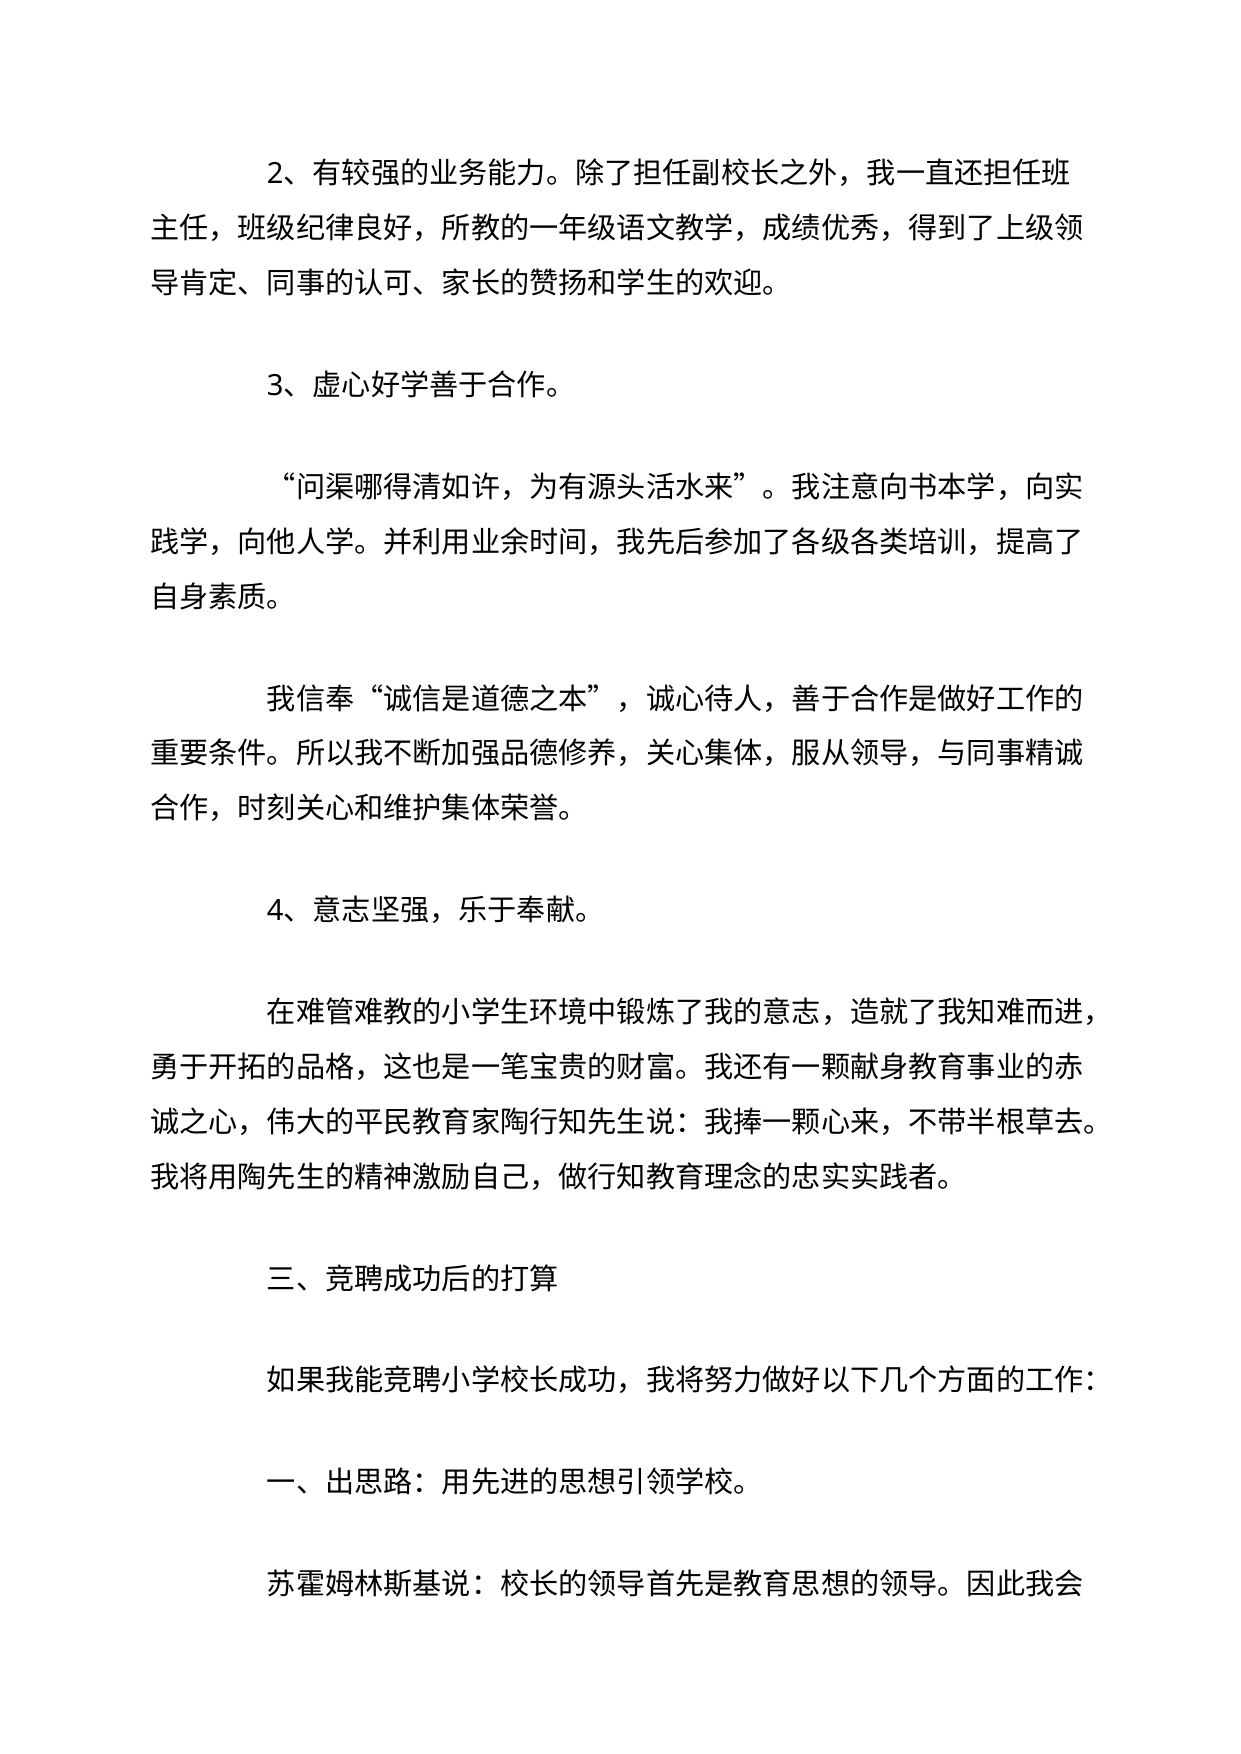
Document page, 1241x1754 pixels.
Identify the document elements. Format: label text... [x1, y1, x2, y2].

text 3、虚心好学善于合作。 [150, 362, 1090, 404]
text 我信奉“诚信是道德之本”，诚心待人，善于合作是做好工作的重要条件。所以我不断加强品德修养，关心集体，服从领导，与同事精诚合作，时刻关心和维护集体荣誉。 [150, 675, 1090, 827]
text “问渠哪得清如许，为有源头活水来”。我注意向书本学，向实践学，向他人学。并利用业余时间，我先后参加了各级各类培训，提高了自身素质。 [150, 464, 1090, 616]
text 如果我能竞聘小学校长成功，我将努力做好以下几个方面的工作： [150, 1357, 1090, 1399]
text 2、有较强的业务能力。除了担任副校长之外，我一直还担任班主任，班级纪律良好，所教的一年级语文教学，成绩优秀，得到了上级领导肯定、同事的认可、家长的赞扬和学生的欢迎。 [150, 150, 1090, 302]
text 三、竞聘成功后的打算 [150, 1255, 1090, 1297]
text 4、意志坚强，乐于奉献。 [150, 887, 1090, 929]
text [150, 1561, 1090, 1603]
text 一、出思路：用先进的思想引领学校。 [150, 1459, 1090, 1501]
text 在难管难教的小学生环境中锻炼了我的意志，造就了我知难而进，勇于开拓的品格，这也是一笔宝贵的财富。我还有一颗献身教育事业的赤诚之心，伟大的平民教育家陶行知先生说：我捧一颗心来，不带半根草去。我将用陶先生的精神激励自己，做行知教育理念的忠实实践者。 [150, 989, 1090, 1196]
